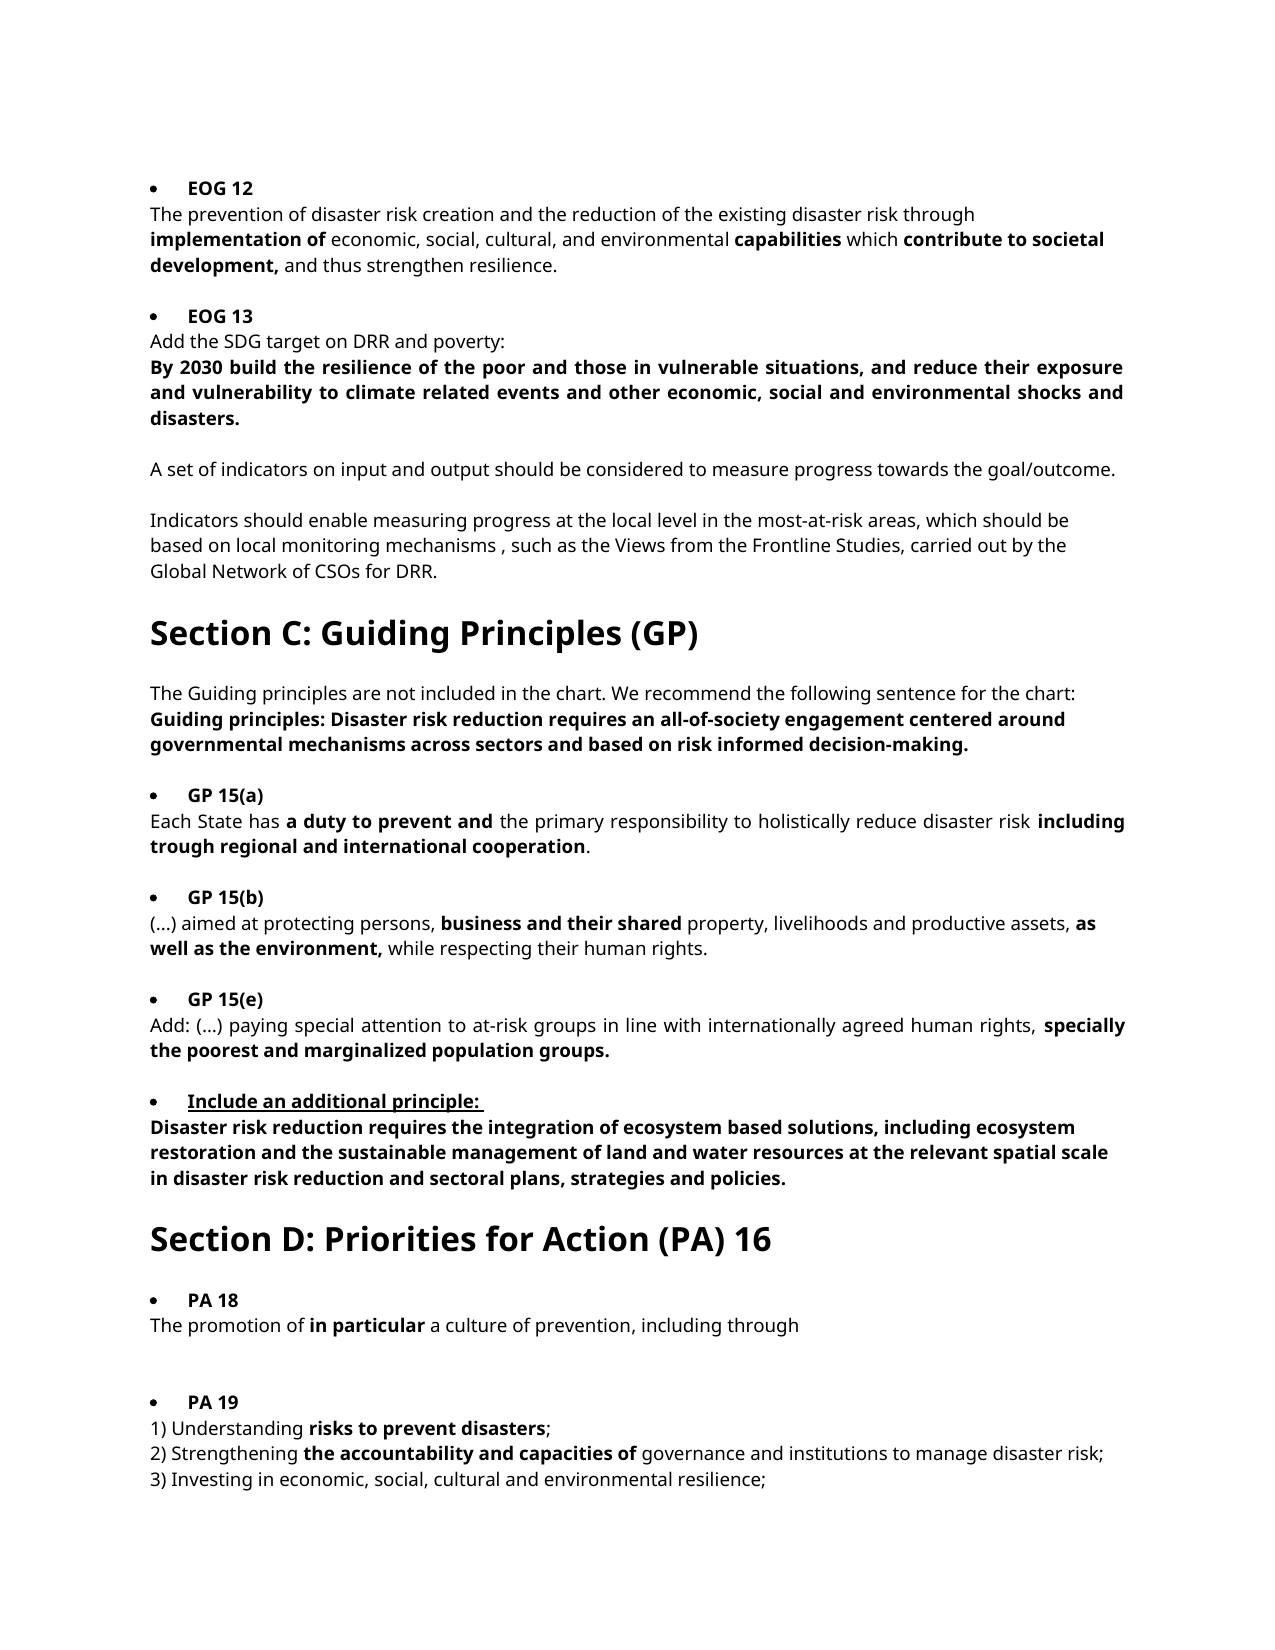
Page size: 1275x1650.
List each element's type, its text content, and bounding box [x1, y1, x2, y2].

text Each State has a duty to prevent and the primary responsibility to holistically reduce disaster risk including trough regional and international cooperation. [150, 808, 1125, 859]
list PA 18 [150, 1287, 1125, 1313]
list EOG 12 [150, 176, 1125, 201]
text Add: (…) paying special attention to at-risk groups in line with internationally agreed human rights, specially the poorest and marginalized population groups. [150, 1012, 1125, 1063]
list GP 15(e) [150, 987, 1125, 1012]
text The Guiding principles are not included in the chart. We recommend the following sentence for the chart: Guiding principles: Disaster risk reduction requires an all-of-society engagement centered around governmental mechanisms across sectors and based on risk informed decision-making. [150, 680, 1125, 757]
text 1) Understanding risks to prevent disasters; [150, 1415, 1125, 1440]
text The prevention of disaster risk creation and the reduction of the existing disaster risk through implementation of economic, social, cultural, and environmental capabilities which contribute to societal development, and thus strengthen resilience. [150, 201, 1125, 278]
list GP 15(b) [150, 884, 1125, 910]
text Disaster risk reduction requires the integration of ecosystem based solutions, including ecosystem restoration and the sustainable management of land and water resources at the relevant spatial scale in disaster risk reduction and sectoral plans, strategies and policies. [150, 1114, 1125, 1191]
text Indicators should enable measuring progress at the local level in the most-at-risk areas, which should be based on local monitoring mechanisms , such as the Views from the Frontline Studies, carried out by the Global Network of CSOs for DRR. [150, 507, 1125, 584]
text (...) aimed at protecting persons, business and their shared property, livelihoods and productive assets, as well as the environment, while respecting their human rights. [150, 910, 1125, 961]
list EOG 13 [150, 303, 1125, 329]
text 2) Strengthening the accountability and capacities of governance and institutions to manage disaster risk; [150, 1440, 1125, 1466]
text A set of indicators on input and output should be considered to measure progress towards the goal/outcome. [150, 456, 1125, 482]
text By 2030 build the resilience of the poor and those in vulnerable situations, and reduce their exposure and vulnerability to climate related events and other economic, social and environmental shocks and disasters. [150, 354, 1125, 431]
text 3) Investing in economic, social, cultural and environmental resilience; [150, 1466, 1125, 1491]
text The promotion of in particular a culture of prevention, including through [150, 1313, 1125, 1338]
list GP 15(a) [150, 782, 1125, 808]
text Add the SDG target on DRR and poverty: [150, 329, 1125, 354]
text Section D: Priorities for Action (PA) 16 [150, 1216, 1125, 1262]
list Include an additional principle: [150, 1089, 1125, 1114]
list PA 19 [150, 1389, 1125, 1415]
text Section C: Guiding Principles (GP) [150, 609, 1125, 655]
